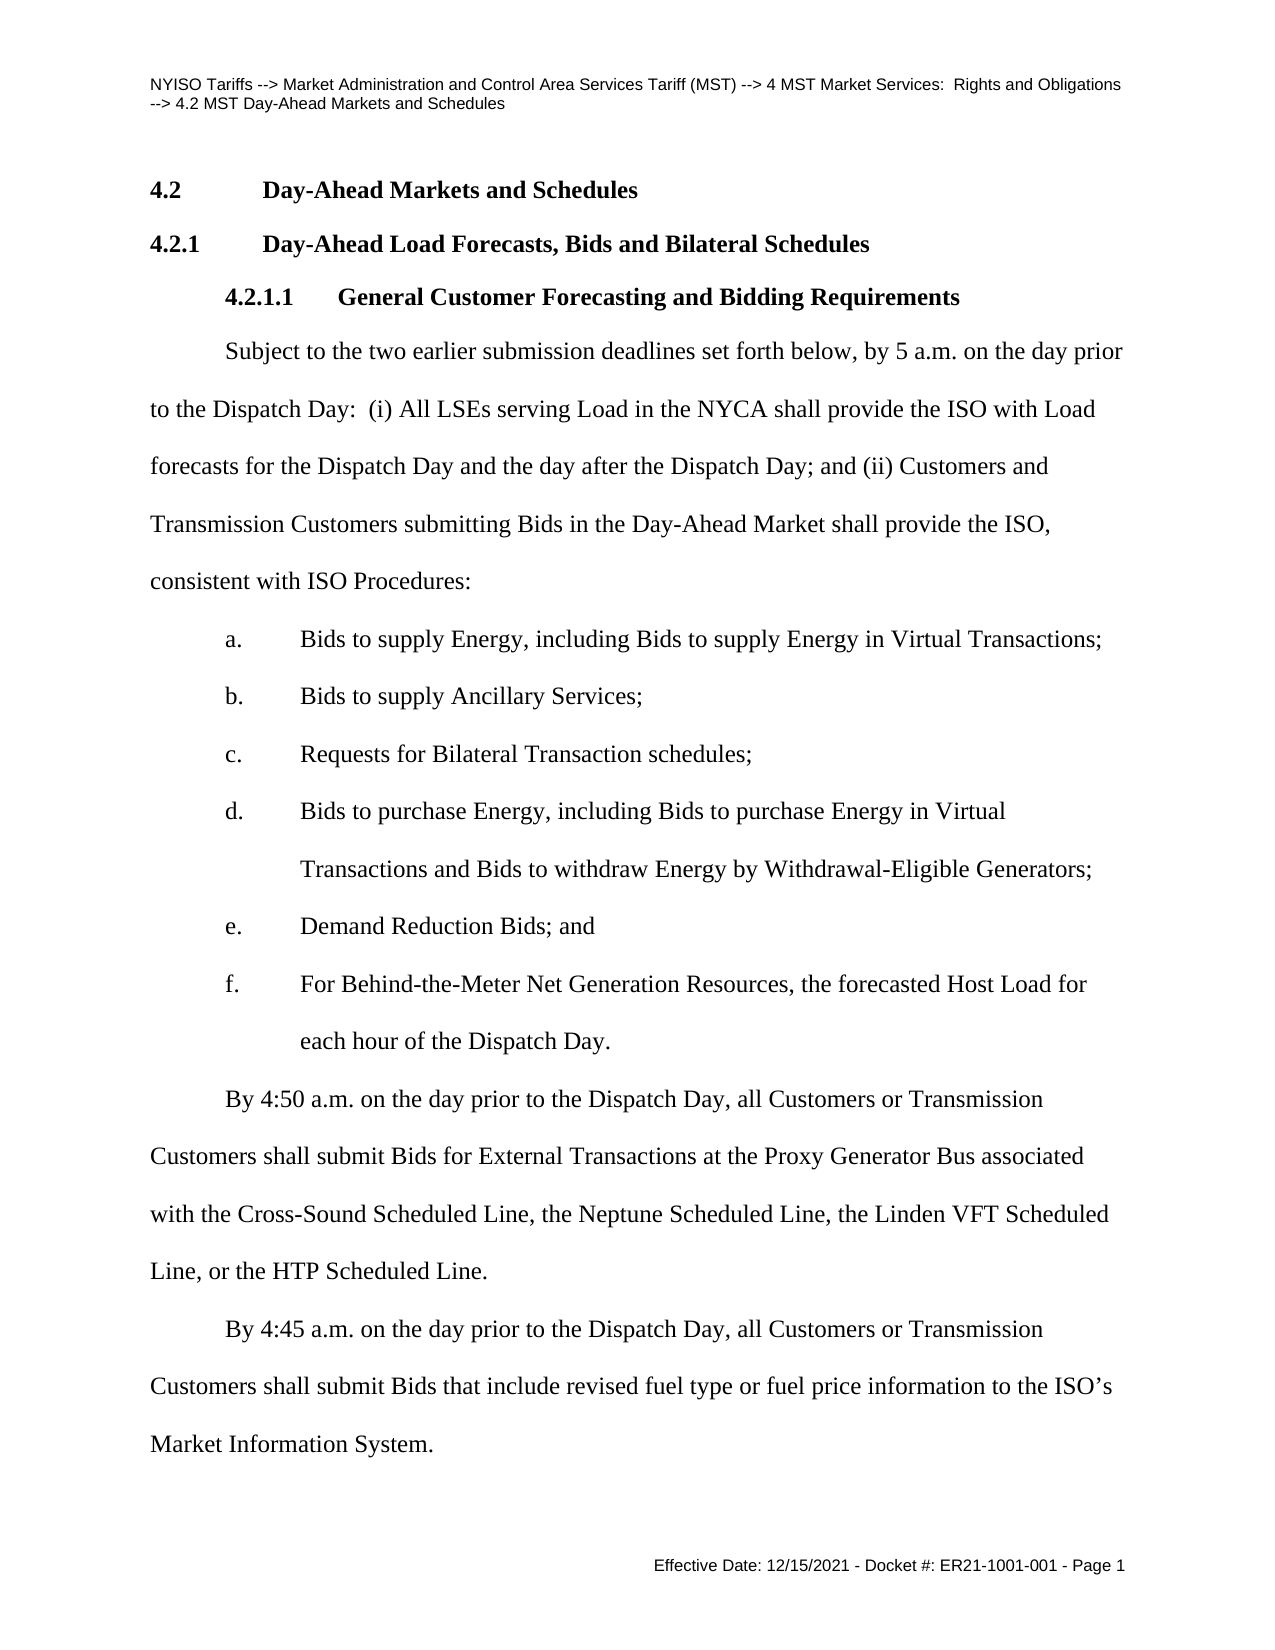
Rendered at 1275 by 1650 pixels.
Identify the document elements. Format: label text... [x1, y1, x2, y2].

text f. For Behind-the-Meter Net Generation Resources, the forecasted Host Load for each hour of the Dispatch Day. [225, 969, 1125, 1055]
text By 4:45 a.m. on the day prior to the Dispatch Day, all Customers or Transmission Customers shall submit Bids that include revised fuel type or fuel price information to the ISO’s Market Information System. [150, 1314, 1125, 1457]
text b. Bids to supply Ancillary Services; [225, 681, 1125, 710]
text d. Bids to purchase Energy, including Bids to purchase Energy in Virtual Transactions and Bids to withdraw Energy by Withdrawal-Eligible Generators; [225, 796, 1125, 882]
text a. Bids to supply Energy, including Bids to supply Energy in Virtual Transactions; [225, 624, 1125, 652]
subtitle 4.2.1.1 General Customer Forecasting and Bidding Requirements [225, 282, 1125, 311]
text By 4:50 a.m. on the day prior to the Dispatch Day, all Customers or Transmission Customers shall submit Bids for External Transactions at the Proxy Generator Bus associated with the Cross-Sound Scheduled Line, the Neptune Scheduled Line, the Linden VFT Scheduled Line, or the HTP Scheduled Line. [150, 1084, 1125, 1285]
text Subject to the two earlier submission deadlines set forth below, by 5 a.m. on the day prior to the Dispatch Day: (i) All LSEs serving Load in the NYCA shall provide the ISO with Load forecasts for the Dispatch Day and the day after the Dispatch Day; and (ii) Customers and Transmission Customers submitting Bids in the Day-Ahead Market shall provide the ISO, consistent with ISO Procedures: [150, 336, 1125, 595]
subtitle 4.2 Day-Ahead Markets and Schedules [150, 175, 1123, 204]
text e. Demand Reduction Bids; and [225, 911, 1125, 940]
subtitle 4.2.1 Day-Ahead Load Forecasts, Bids and Bilateral Schedules [150, 229, 1059, 257]
text c. Requests for Bilateral Transaction schedules; [225, 739, 1125, 767]
